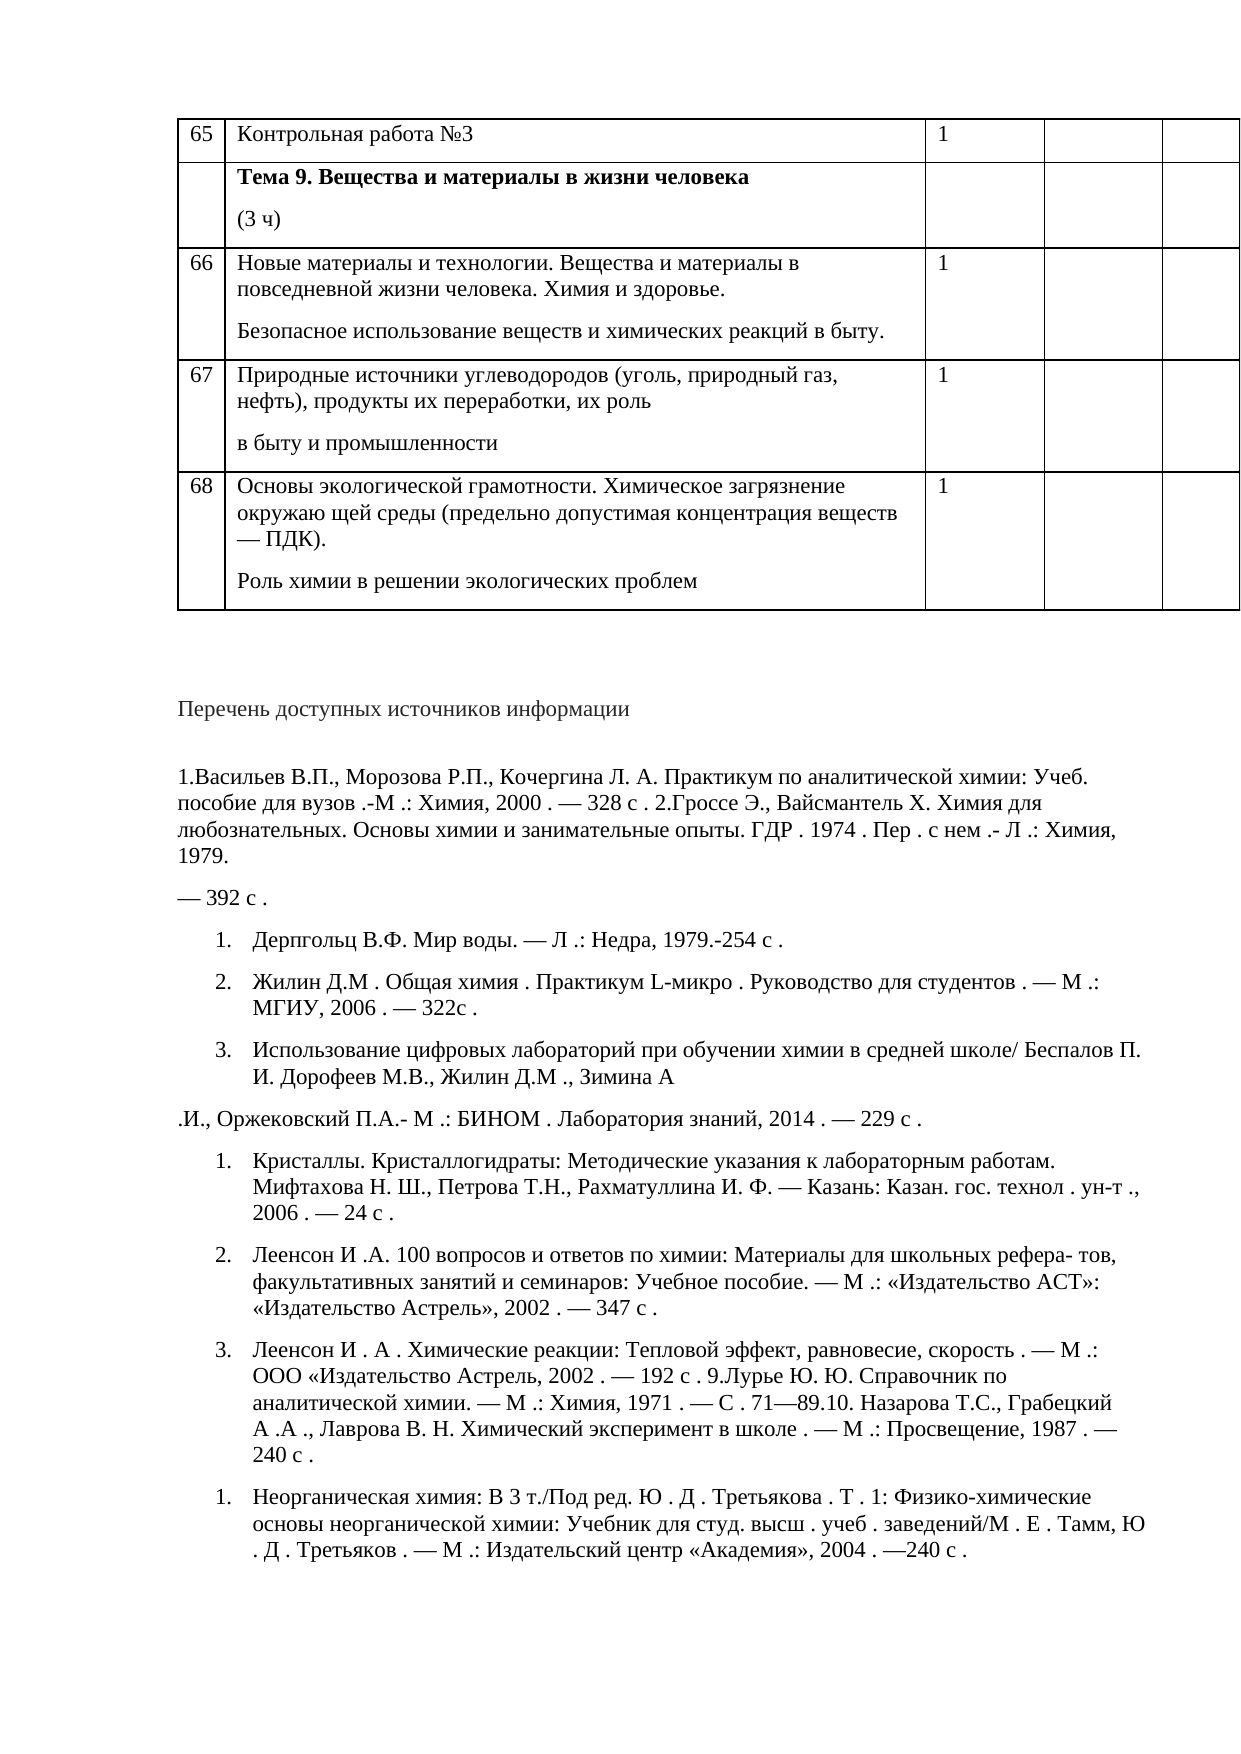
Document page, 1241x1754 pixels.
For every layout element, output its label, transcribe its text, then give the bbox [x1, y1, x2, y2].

table_cell [1163, 163, 1239, 247]
table_cell 1 [926, 361, 1044, 471]
table_cell Новые материалы и технологии. Вещества и материалы в повседневной жизни человека. Химия и здоровье. Безопасное использование веществ и химических реакций в быту. [226, 249, 925, 359]
table_cell 1 [926, 120, 1044, 162]
table_cell 66 [179, 249, 224, 359]
table_cell 68 [179, 473, 224, 609]
text 1.Васильев В.П., Морозова Р.П., Кочергина Л. А. Практикум по аналитической химии: Учеб. пособие для вузов .-М .: Химия, 2000 . — 328 с . 2.Гроссе Э., Вайсмантель Х. Химия для любознательных. Основы химии и занимательные опыты. ГДР . 1974 . Пер . с нем .- Л .: Химия, 1979. [177, 763, 1152, 868]
table_cell Природные источники углеводородов (уголь, природный газ, нефть), продукты их переработки, их роль в быту и промышленности [226, 361, 925, 471]
list Использование цифровых лабораторий при обучении химии в средней школе/ Беспалов П. И. Дорофеев М.В., Жилин Д.М ., Зимина А [215, 1036, 1152, 1089]
table_cell [1045, 361, 1162, 471]
table_cell [1045, 249, 1162, 359]
text — 392 с . [177, 884, 1152, 910]
table_cell [1045, 120, 1162, 162]
list Дерпгольц В.Ф. Мир воды. — Л .: Недра, 1979.-254 с . [215, 926, 1152, 952]
list Кристаллы. Кристаллогидраты: Методические указания к лабораторным работам. Мифтахова Н. Ш., Петрова Т.Н., Рахматуллина И. Ф. — Казань: Казан. гос. технол . ун-т ., 2006 . — 24 с . [215, 1147, 1152, 1226]
table_cell [179, 163, 224, 247]
table_cell [1163, 473, 1239, 609]
table_cell [1045, 163, 1162, 247]
list Неорганическая химия: В 3 т./Под ред. Ю . Д . Третьякова . Т . 1: Физико-химические основы неорганической химии: Учебник для студ. высш . учеб . заведений/М . Е . Тамм, Ю . Д . Третьяков . — М .: Издательский центр «Академия», 2004 . —240 с . [215, 1483, 1152, 1562]
table_cell Основы экологической грамотности. Химическое загрязнение окружаю щей среды (предельно допустимая концентрация веществ — ПДК). Роль химии в решении экологических проблем [226, 473, 925, 609]
text .И., Оржековский П.А.- М .: БИНОМ . Лаборатория знаний, 2014 . — 229 с . [177, 1105, 1152, 1131]
list Жилин Д.М . Общая химия . Практикум L-микро . Руководство для студентов . — М .: МГИУ, 2006 . — 322с . [215, 968, 1152, 1021]
table_cell Тема 9. Вещества и материалы в жизни человека (3 ч) [226, 163, 925, 247]
table_cell [926, 163, 1044, 247]
table_cell [1163, 361, 1239, 471]
table_cell [1045, 473, 1162, 609]
table_cell 65 [179, 120, 224, 162]
table_cell 1 [926, 249, 1044, 359]
table_cell [1163, 249, 1239, 359]
table_cell 67 [179, 361, 224, 471]
list Леенсон И .А. 100 вопросов и ответов по химии: Материалы для школьных рефера- тов, факультативных занятий и семинаров: Учебное пособие. — М .: «Издательство АСТ»: «Издательство Астрель», 2002 . — 347 с . [215, 1241, 1152, 1320]
table_cell [1163, 120, 1239, 162]
text Перечень доступных источников информации [177, 695, 1152, 721]
list Леенсон И . А . Химические реакции: Тепловой эффект, равновесие, скорость . — М .: ООО «Издательство Астрель, 2002 . — 192 с . 9.Лурье Ю. Ю. Справочник по аналитической химии. — М .: Химия, 1971 . — С . 71―89.10. Назарова Т.С., Грабецкий А .А ., Лаврова В. Н. Химический эксперимент в школе . — М .: Просвещение, 1987 . —240 с . [215, 1336, 1152, 1468]
table_cell 1 [926, 473, 1044, 609]
table_cell Контрольная работа №3 [226, 120, 925, 162]
